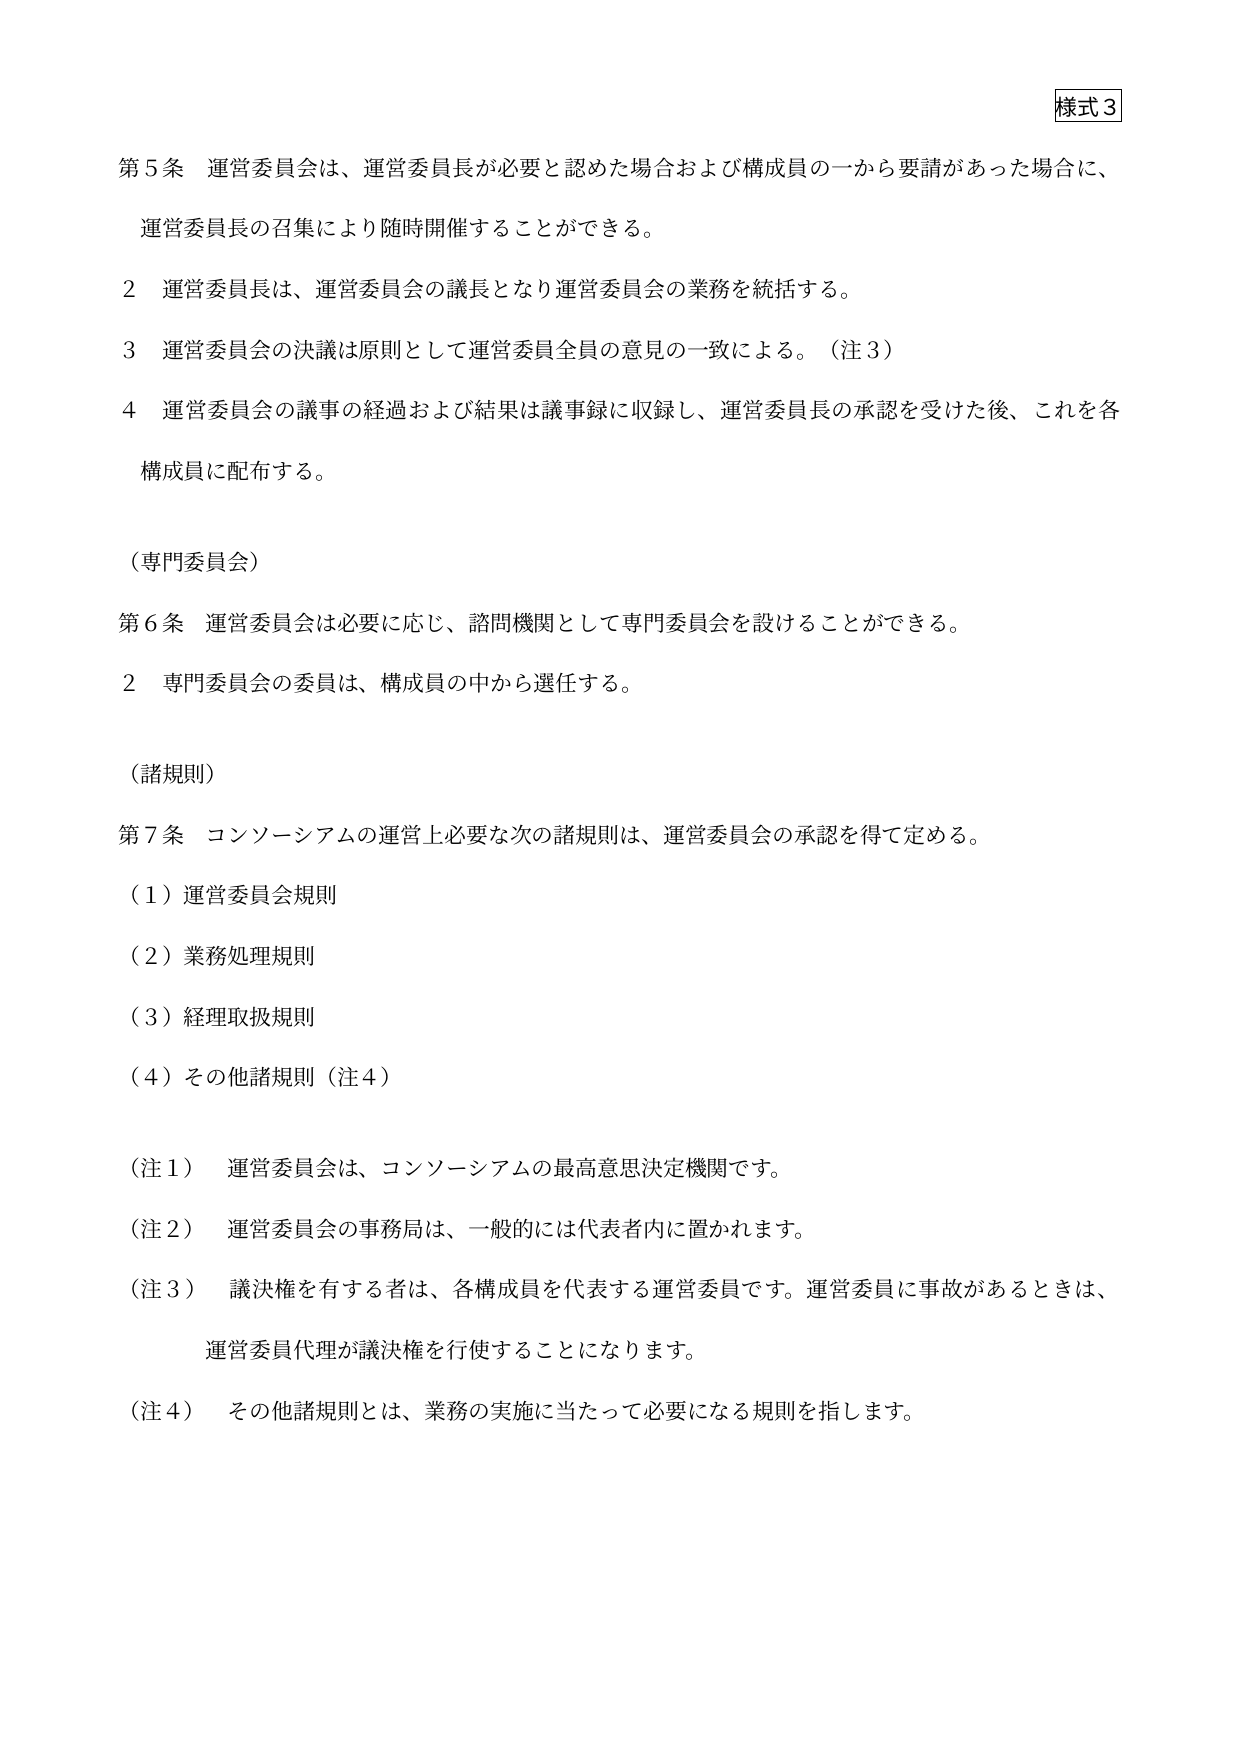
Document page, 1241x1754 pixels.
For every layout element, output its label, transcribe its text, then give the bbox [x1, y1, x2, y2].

text （注１） 運営委員会は、コンソーシアムの最高意思決定機関です。 [118, 1137, 1122, 1197]
text （４）その他諸規則（注４） [118, 1046, 1122, 1106]
text （注３） 議決権を有する者は、各構成員を代表する運営委員です。運営委員に事故があるときは、運営委員代理が議決権を行使することになります。 [118, 1258, 1122, 1379]
text （１）運営委員会規則 [118, 864, 1122, 924]
text （２）業務処理規則 [118, 924, 1122, 985]
text （注２） 運営委員会の事務局は、一般的には代表者内に置かれます。 [118, 1197, 1122, 1258]
text （諸規則） [118, 743, 1122, 803]
text ４ 運営委員会の議事の経過および結果は議事録に収録し、運営委員長の承認を受けた後、これを各構成員に配布する。 [118, 379, 1122, 500]
text ２ 運営委員長は、運営委員会の議長となり運営委員会の業務を統括する。 [118, 258, 1122, 318]
text ３ 運営委員会の決議は原則として運営委員全員の意見の一致による。（注３） [118, 318, 1122, 379]
text 第５条 運営委員会は、運営委員長が必要と認めた場合および構成員の一から要請があった場合に、運営委員長の召集により随時開催することができる。 [118, 136, 1122, 258]
text （注４） その他諸規則とは、業務の実施に当たって必要になる規則を指します。 [118, 1379, 1122, 1440]
text （専門委員会） [118, 531, 1122, 591]
text （３）経理取扱規則 [118, 985, 1122, 1046]
text 第６条 運営委員会は必要に応じ、諮問機関として専門委員会を設けることができる。 [118, 591, 1122, 652]
text ２ 専門委員会の委員は、構成員の中から選任する。 [118, 652, 1122, 712]
text 第７条 コンソーシアムの運営上必要な次の諸規則は、運営委員会の承認を得て定める。 [118, 803, 1122, 864]
